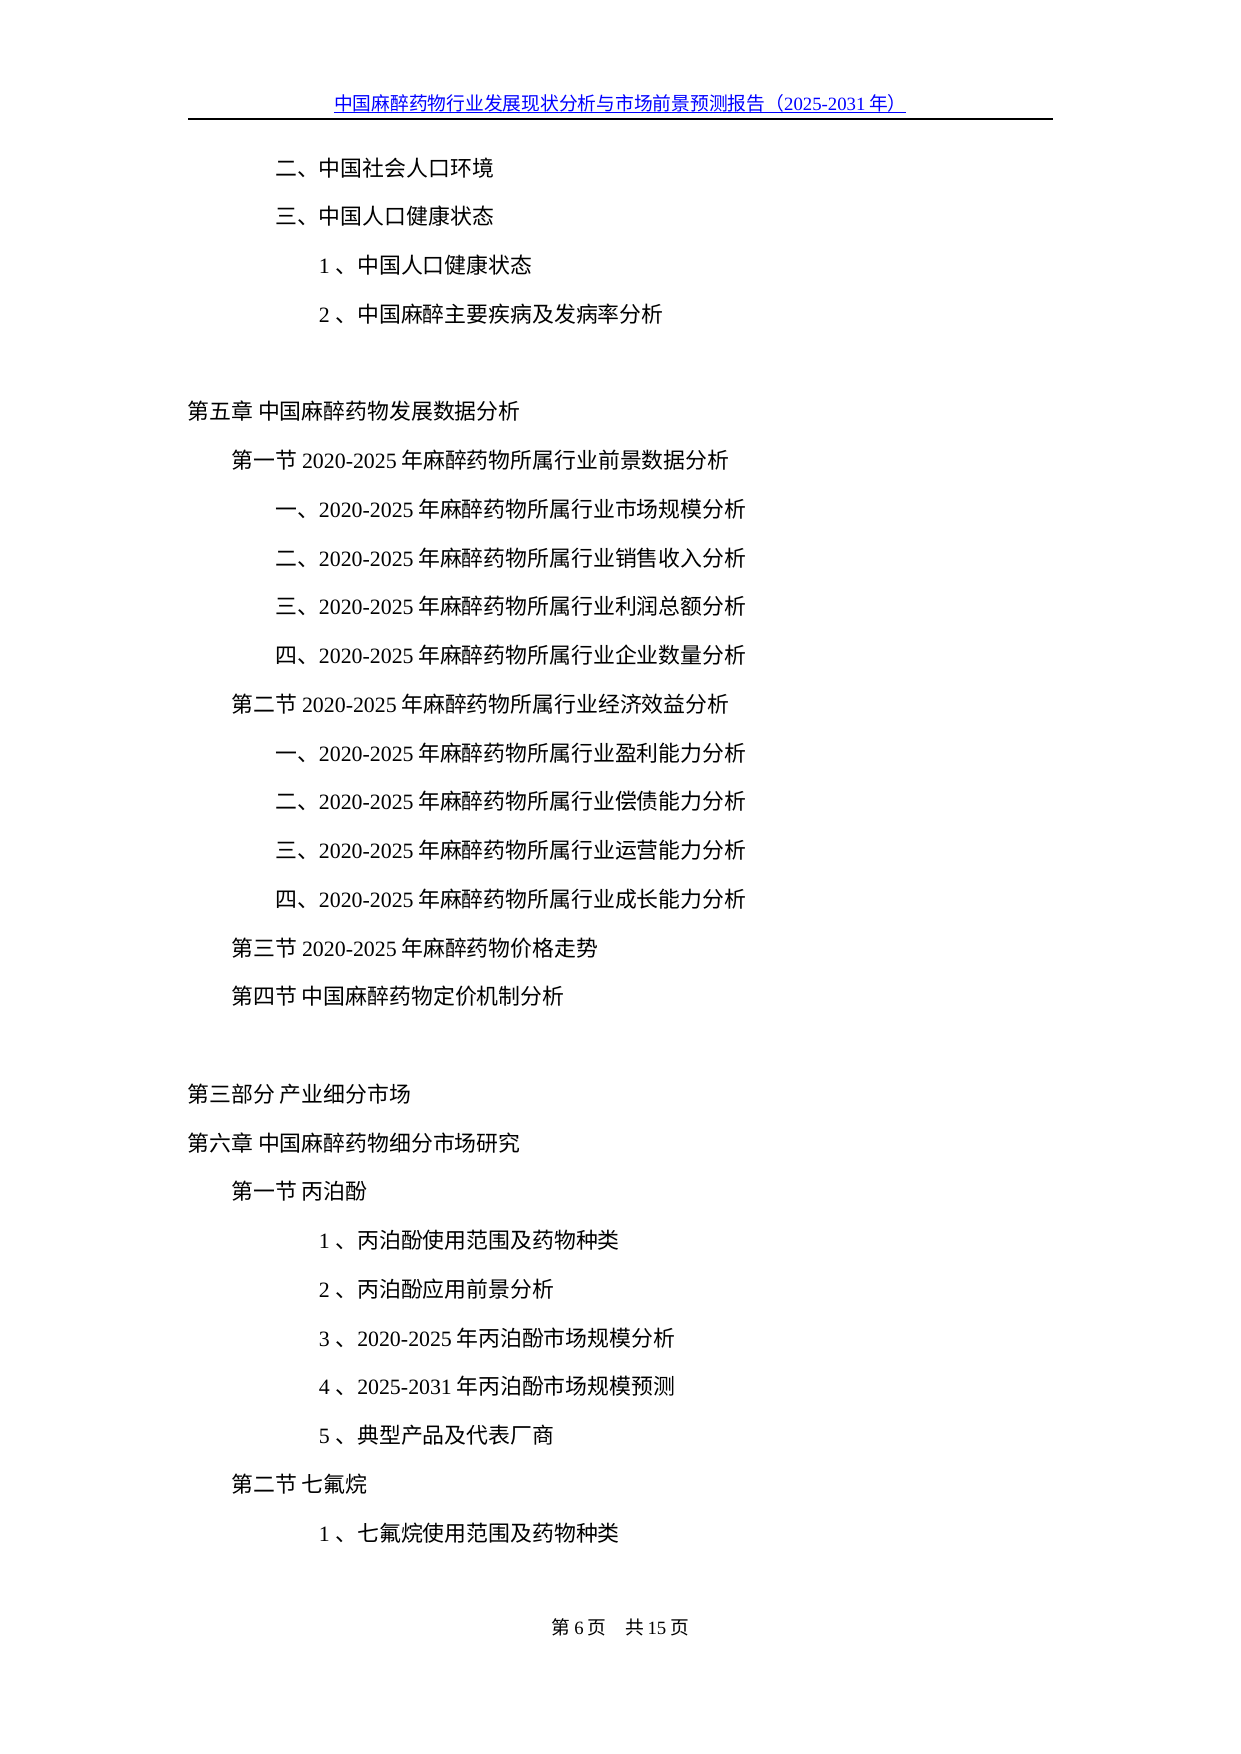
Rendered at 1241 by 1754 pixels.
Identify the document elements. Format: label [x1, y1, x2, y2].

text [187, 150, 1053, 1548]
